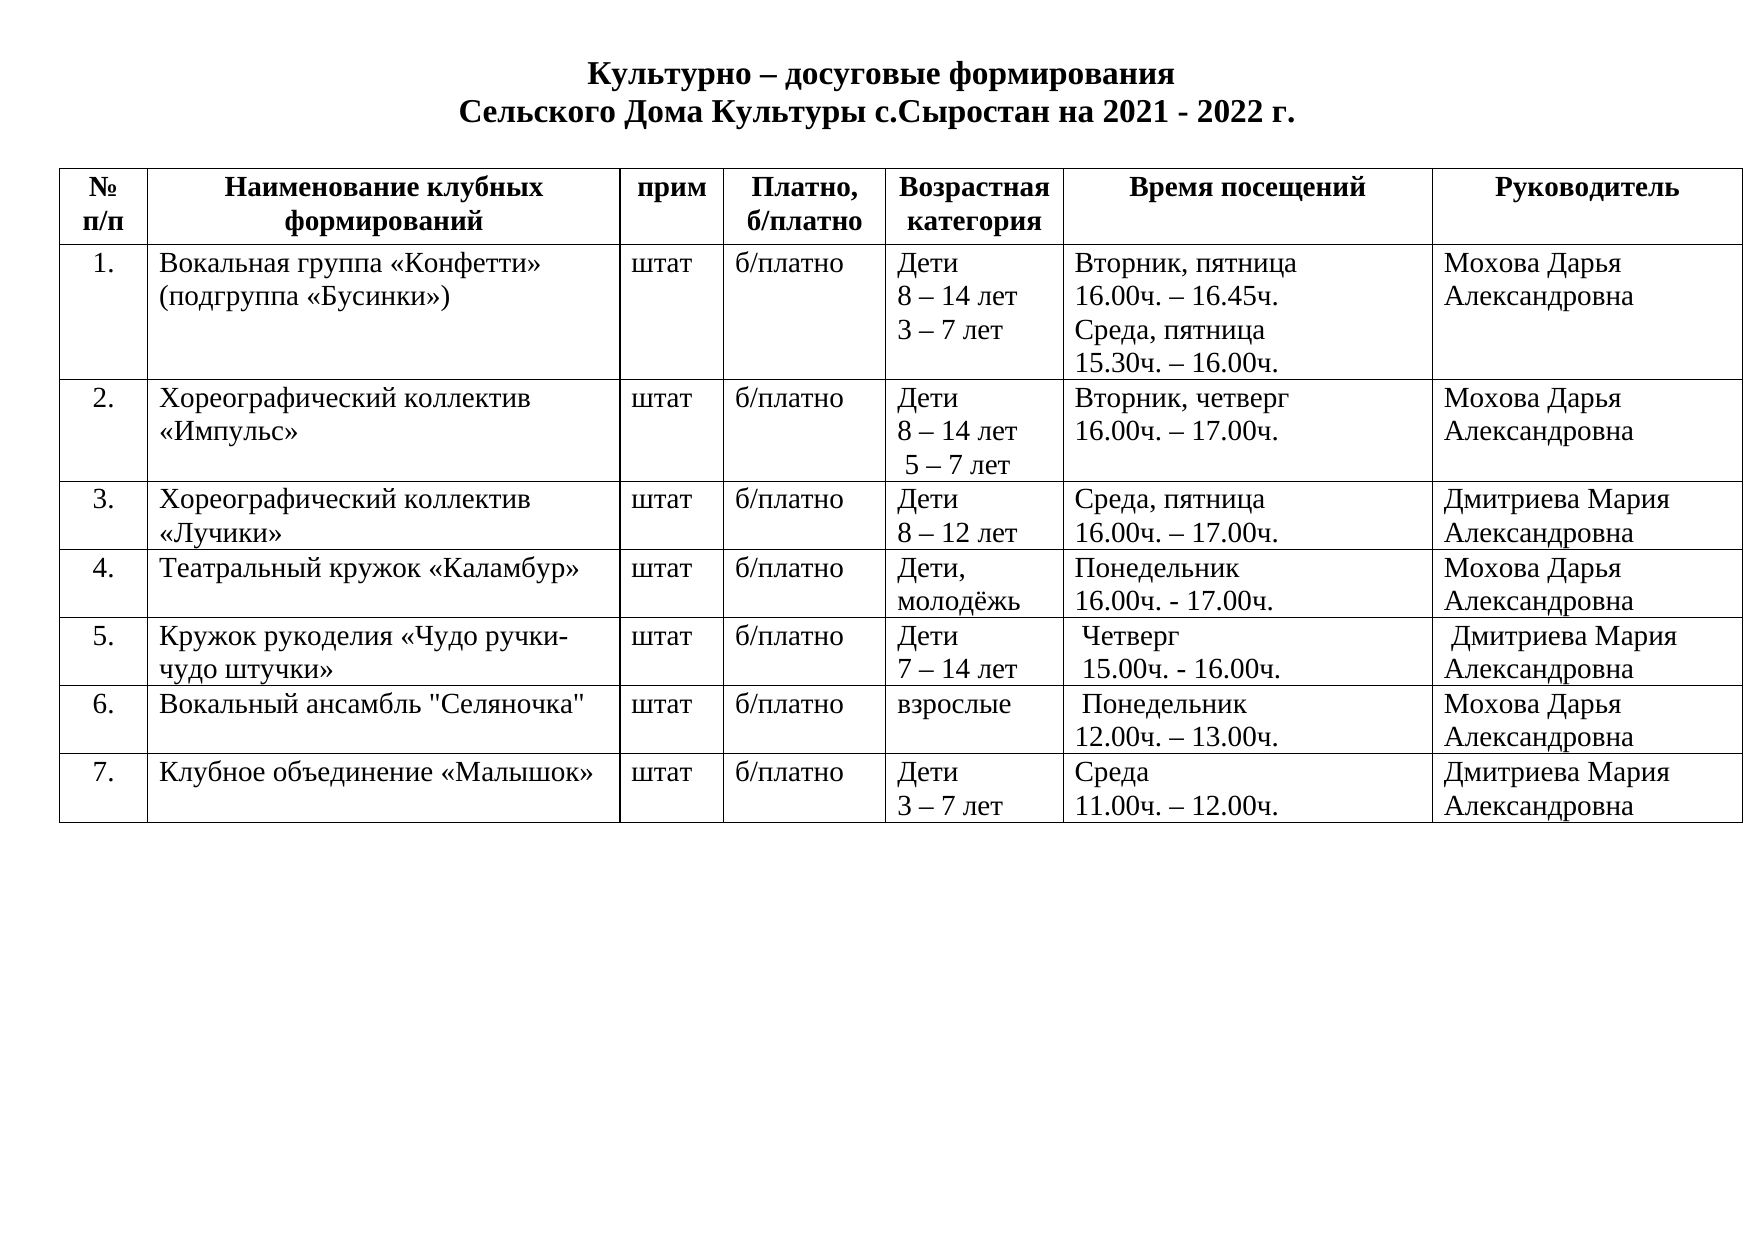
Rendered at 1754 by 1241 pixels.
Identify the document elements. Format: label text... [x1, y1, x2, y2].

text Культурно – досуговые формирования [118, 53, 1636, 91]
table_cell Понедельник 16.00ч. - 17.00ч. [1064, 550, 1432, 617]
table_cell взрослые [886, 686, 1063, 753]
table_cell 5. [60, 618, 147, 685]
table_cell Дети 3 – 7 лет [886, 754, 1063, 822]
table_cell штат [621, 754, 723, 822]
table_cell Театральный кружок «Каламбур» [148, 550, 619, 617]
table_cell б/платно [724, 550, 885, 617]
table_cell штат [621, 550, 723, 617]
table_cell Вокальный ансамбль "Селяночка" [148, 686, 619, 753]
table_cell 7. [60, 754, 147, 822]
table_cell Хореографический коллектив «Импульс» [148, 380, 619, 481]
table_header № п/п [60, 169, 147, 244]
table_cell Дети 8 – 14 лет 3 – 7 лет [886, 245, 1063, 379]
table_cell Дети 8 – 12 лет [886, 482, 1063, 549]
table_header Платно, б/платно [724, 169, 885, 244]
table_cell Дмитриева Мария Александровна [1433, 754, 1742, 822]
table_cell Понедельник 12.00ч. – 13.00ч. [1064, 686, 1432, 753]
table_cell б/платно [724, 482, 885, 549]
table_cell 6. [60, 686, 147, 753]
table_cell Хореографический коллектив «Лучики» [148, 482, 619, 549]
table_cell 4. [60, 550, 147, 617]
table_cell Дмитриева Мария Александровна [1433, 482, 1742, 549]
table_cell б/платно [724, 686, 885, 753]
table_cell штат [621, 686, 723, 753]
table_cell 2. [60, 380, 147, 481]
table_cell штат [621, 245, 723, 379]
table_cell Кружок рукоделия «Чудо ручки-чудо штучки» [148, 618, 619, 685]
table_cell Мохова Дарья Александровна [1433, 550, 1742, 617]
table_cell Клубное объединение «Малышок» [148, 754, 619, 822]
table_cell Дети 7 – 14 лет [886, 618, 1063, 685]
table_cell Дети 8 – 14 лет 5 – 7 лет [886, 380, 1063, 481]
table_cell Мохова Дарья Александровна [1433, 380, 1742, 481]
table_cell б/платно [724, 754, 885, 822]
table_cell Вторник, пятница 16.00ч. – 16.45ч. Среда, пятница 15.30ч. – 16.00ч. [1064, 245, 1432, 379]
table_cell Четверг 15.00ч. - 16.00ч. [1064, 618, 1432, 685]
text Сельского Дома Культуры с.Сыростан на 2021 - 2022 г. [118, 91, 1636, 130]
table_header Руководитель [1433, 169, 1742, 244]
table_cell Дети, молодёжь [886, 550, 1063, 617]
table_cell штат [621, 482, 723, 549]
table_cell б/платно [724, 245, 885, 379]
table_cell б/платно [724, 618, 885, 685]
table_cell Среда 11.00ч. – 12.00ч. [1064, 754, 1432, 822]
table_cell Дмитриева Мария Александровна [1433, 618, 1742, 685]
table_cell б/платно [724, 380, 885, 481]
table_cell 1. [60, 245, 147, 379]
table_cell Мохова Дарья Александровна [1433, 686, 1742, 753]
table_header Возрастная категория [886, 169, 1063, 244]
table_cell штат [621, 618, 723, 685]
table_cell 3. [60, 482, 147, 549]
table_header прим [621, 169, 723, 244]
table_cell штат [621, 380, 723, 481]
table_cell Вторник, четверг 16.00ч. – 17.00ч. [1064, 380, 1432, 481]
table_cell Мохова Дарья Александровна [1433, 245, 1742, 379]
table_header Наименование клубных формирований [148, 169, 619, 244]
table_header Время посещений [1064, 169, 1432, 244]
table_cell Вокальная группа «Конфетти» (подгруппа «Бусинки») [148, 245, 619, 379]
table_cell Среда, пятница 16.00ч. – 17.00ч. [1064, 482, 1432, 549]
